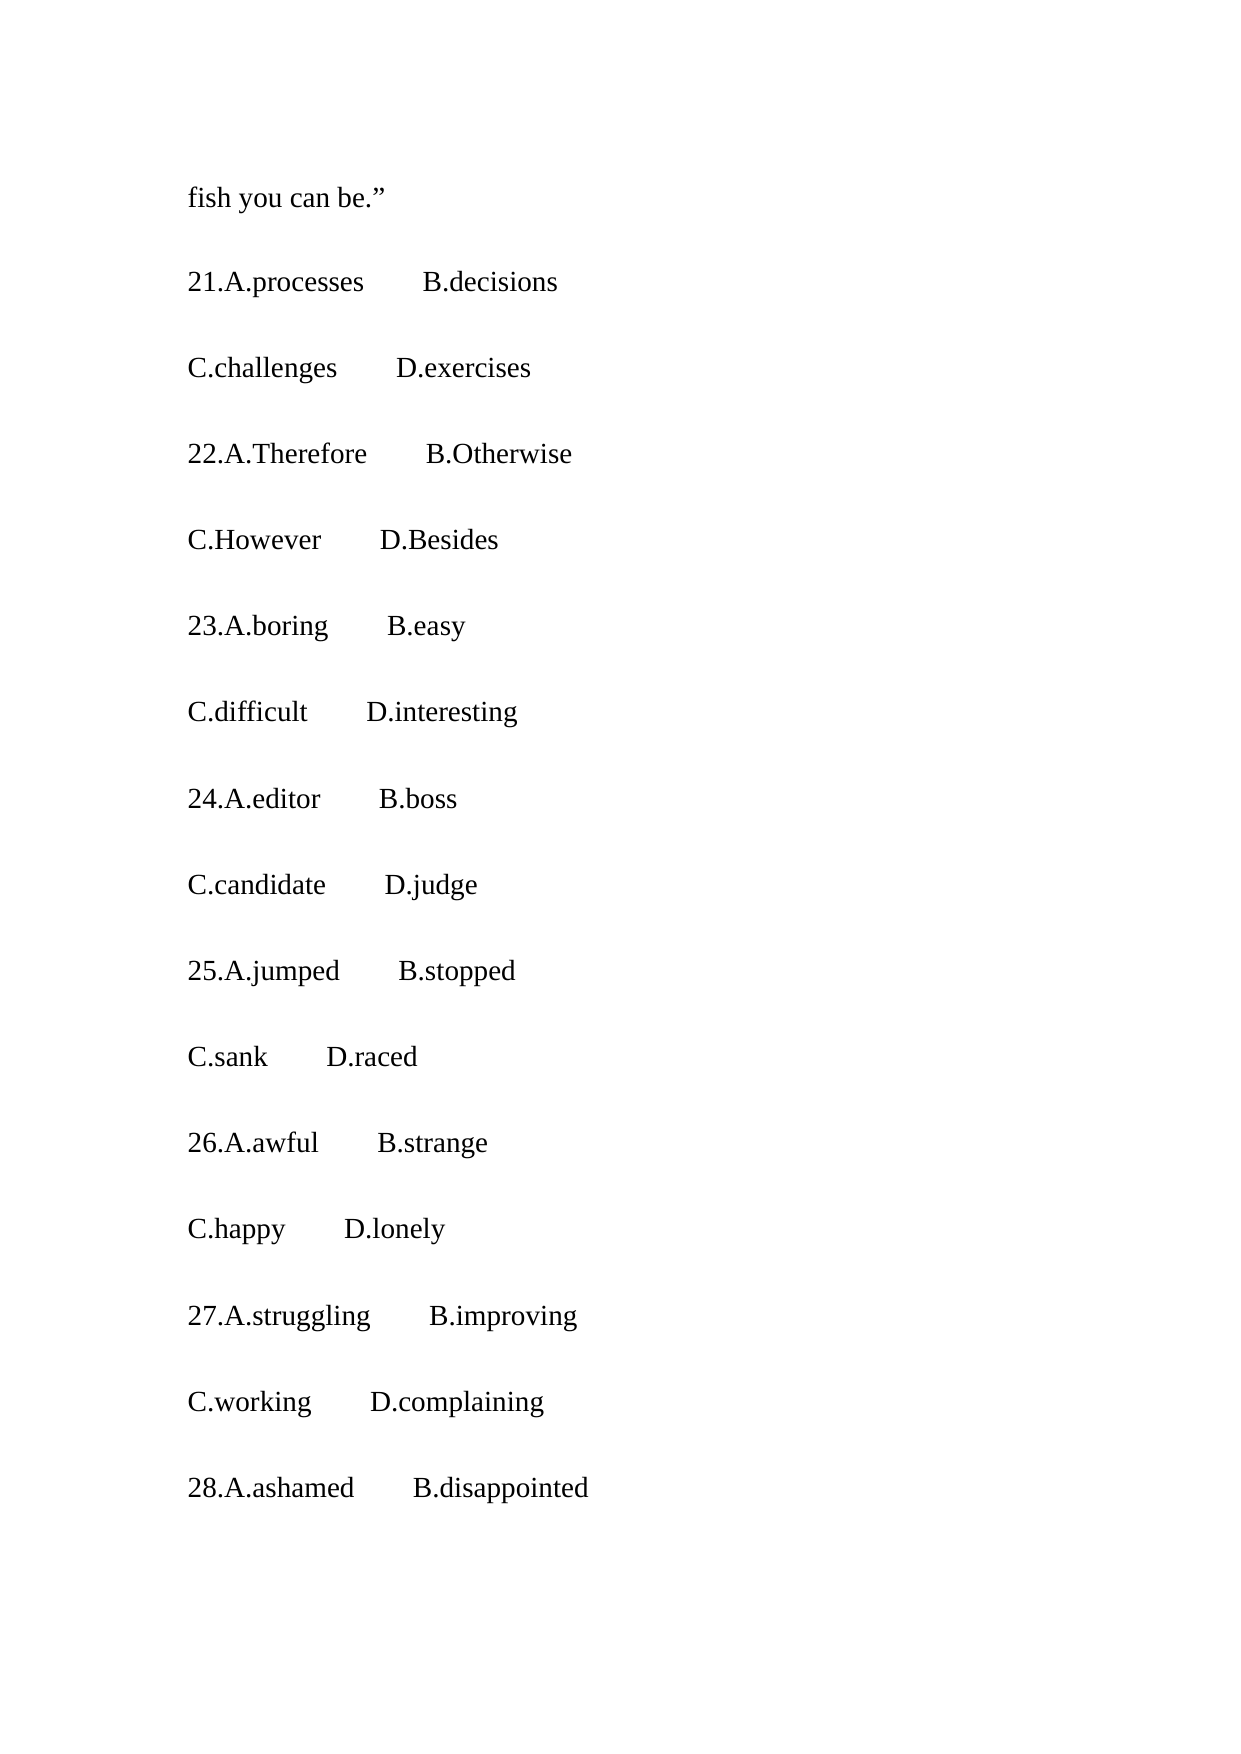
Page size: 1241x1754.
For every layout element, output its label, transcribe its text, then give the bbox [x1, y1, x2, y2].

text 26.A.awful B.strange [187, 1109, 1053, 1174]
text C.challenges D.exercises [187, 334, 1053, 399]
text 22.A.Therefore B.Otherwise [187, 420, 1053, 485]
text C.happy D.lonely [187, 1196, 1053, 1261]
text C.working D.complaining [187, 1368, 1053, 1433]
text 27.A.struggling B.improving [187, 1282, 1053, 1347]
text C.sank D.raced [187, 1023, 1053, 1088]
text 23.A.boring B.easy [187, 593, 1053, 658]
text 25.A.jumped B.stopped [187, 937, 1053, 1002]
text 21.A.processes B.decisions [187, 248, 1053, 313]
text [187, 162, 1053, 227]
text C.candidate D.judge [187, 851, 1053, 916]
text 28.A.ashamed B.disappointed [187, 1454, 1053, 1519]
text 24.A.editor B.boss [187, 765, 1053, 830]
text C.However D.Besides [187, 507, 1053, 572]
text C.difficult D.interesting [187, 679, 1053, 744]
